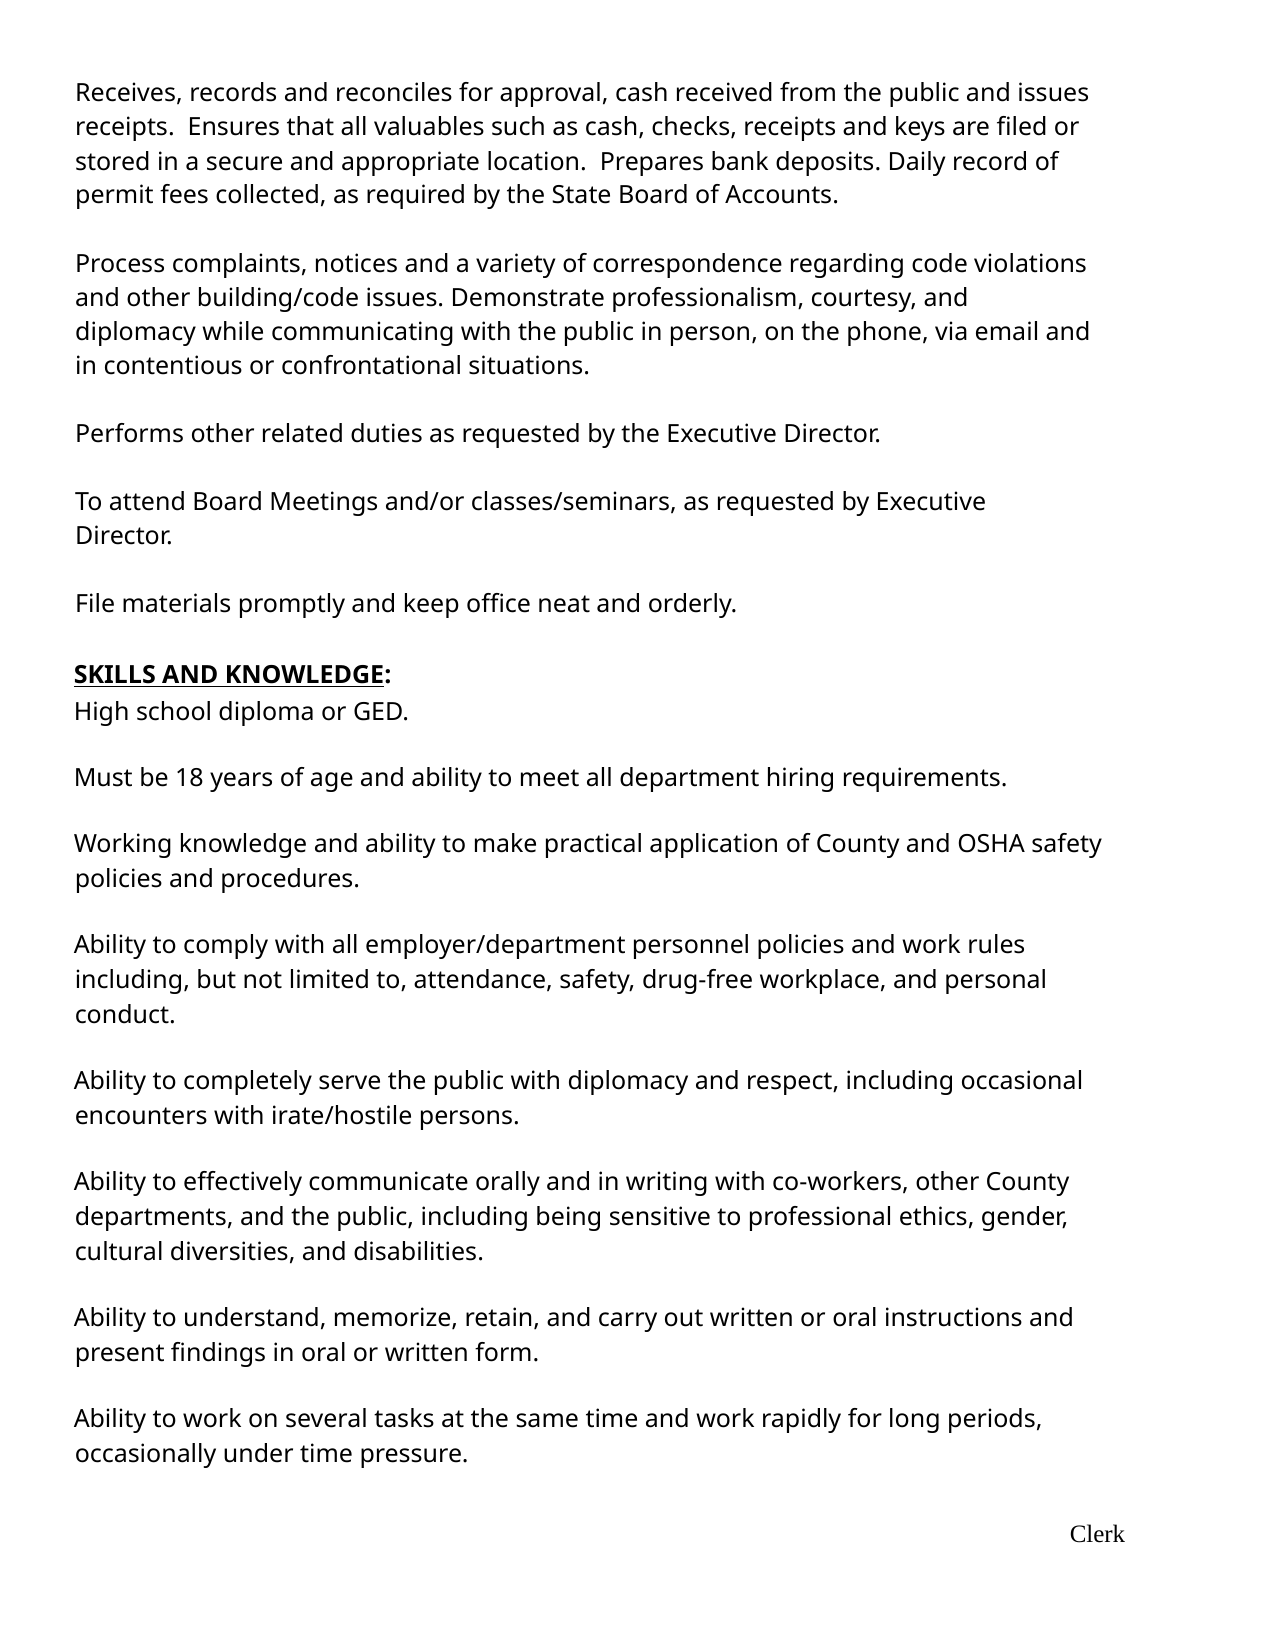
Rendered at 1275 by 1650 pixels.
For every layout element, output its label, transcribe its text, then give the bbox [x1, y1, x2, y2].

text Receives, records and reconciles for approval, cash received from the public and issues receipts. Ensures that all valuables such as cash, checks, receipts and keys are filed or stored in a secure and appropriate location. Prepares bank deposits. Daily record of permit fees collected, as required by the State Board of Accounts. [75, 75, 1093, 211]
text Ability to effectively communicate orally and in writing with co-workers, other County departments, and the public, including being sensitive to professional ethics, gender, cultural diversities, and disabilities. [73, 1164, 1125, 1268]
text Ability to understand, memorize, retain, and carry out written or oral instructions and present findings in oral or written form. [73, 1300, 1125, 1369]
text Ability to comply with all employer/department personnel policies and work rules including, but not limited to, attendance, safety, drug-free workplace, and personal conduct. [73, 927, 1125, 1031]
text Ability to work on several tasks at the same time and work rapidly for long periods, occasionally under time pressure. [73, 1401, 1125, 1470]
text File materials promptly and keep office neat and orderly. [75, 586, 1093, 620]
text Must be 18 years of age and ability to meet all department hiring requirements. [73, 759, 1125, 794]
text Ability to completely serve the public with diplomacy and respect, including occasional encounters with irate/hostile persons. [73, 1063, 1125, 1132]
text High school diploma or GED. [73, 693, 1125, 728]
text To attend Board Meetings and/or classes/seminars, as requested by Executive Director. [75, 484, 1093, 552]
text Performs other related duties as requested by the Executive Director. [75, 416, 1093, 450]
text Working knowledge and ability to make practical application of County and OSHA safety policies and procedures. [73, 826, 1125, 895]
text Process complaints, notices and a variety of correspondence regarding code violations and other building/code issues. Demonstrate professionalism, courtesy, and diplomacy while communicating with the public in person, on the phone, via email and in contentious or confrontational situations. [75, 245, 1093, 382]
text SKILLS AND KNOWLEDGE: [73, 657, 1125, 691]
